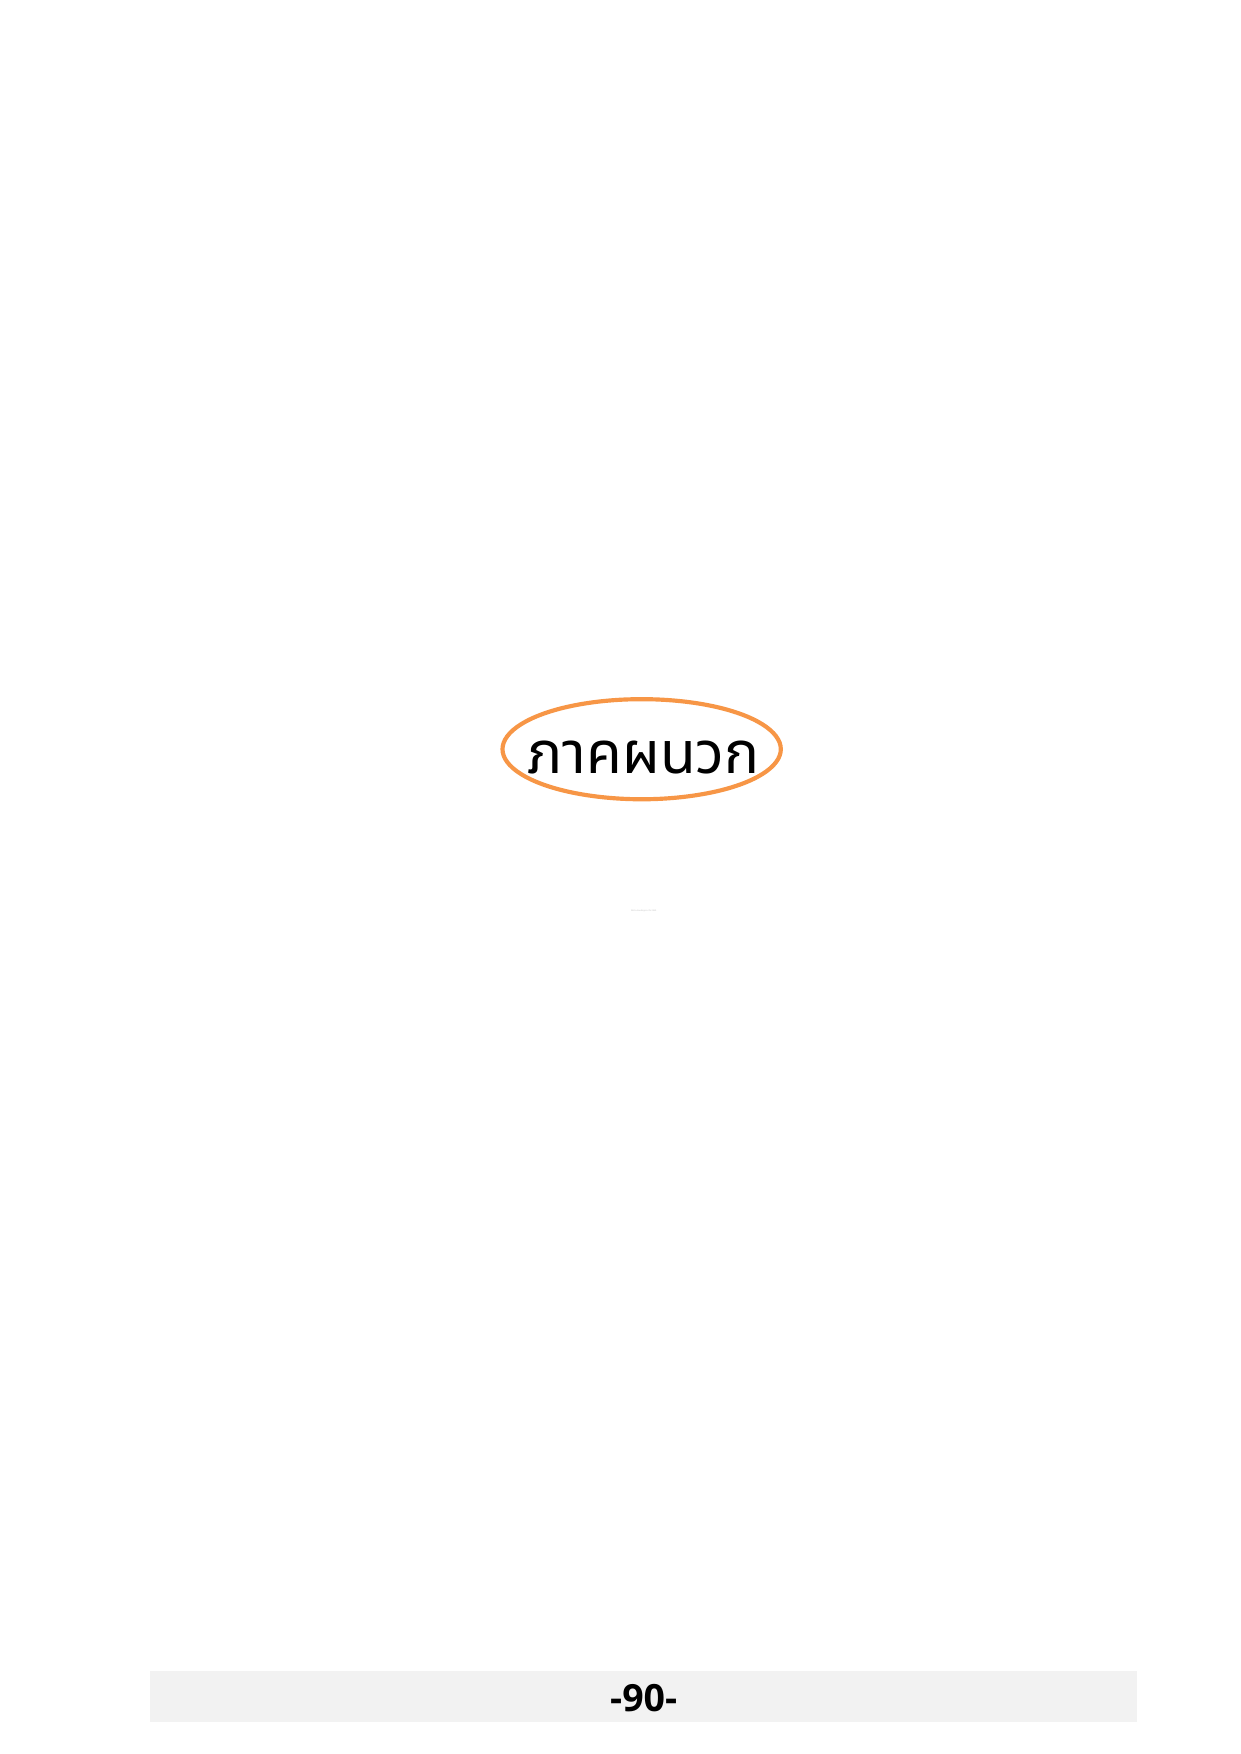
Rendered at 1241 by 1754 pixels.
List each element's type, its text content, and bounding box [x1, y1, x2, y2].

text ภาคผนวก [150, 712, 1137, 800]
